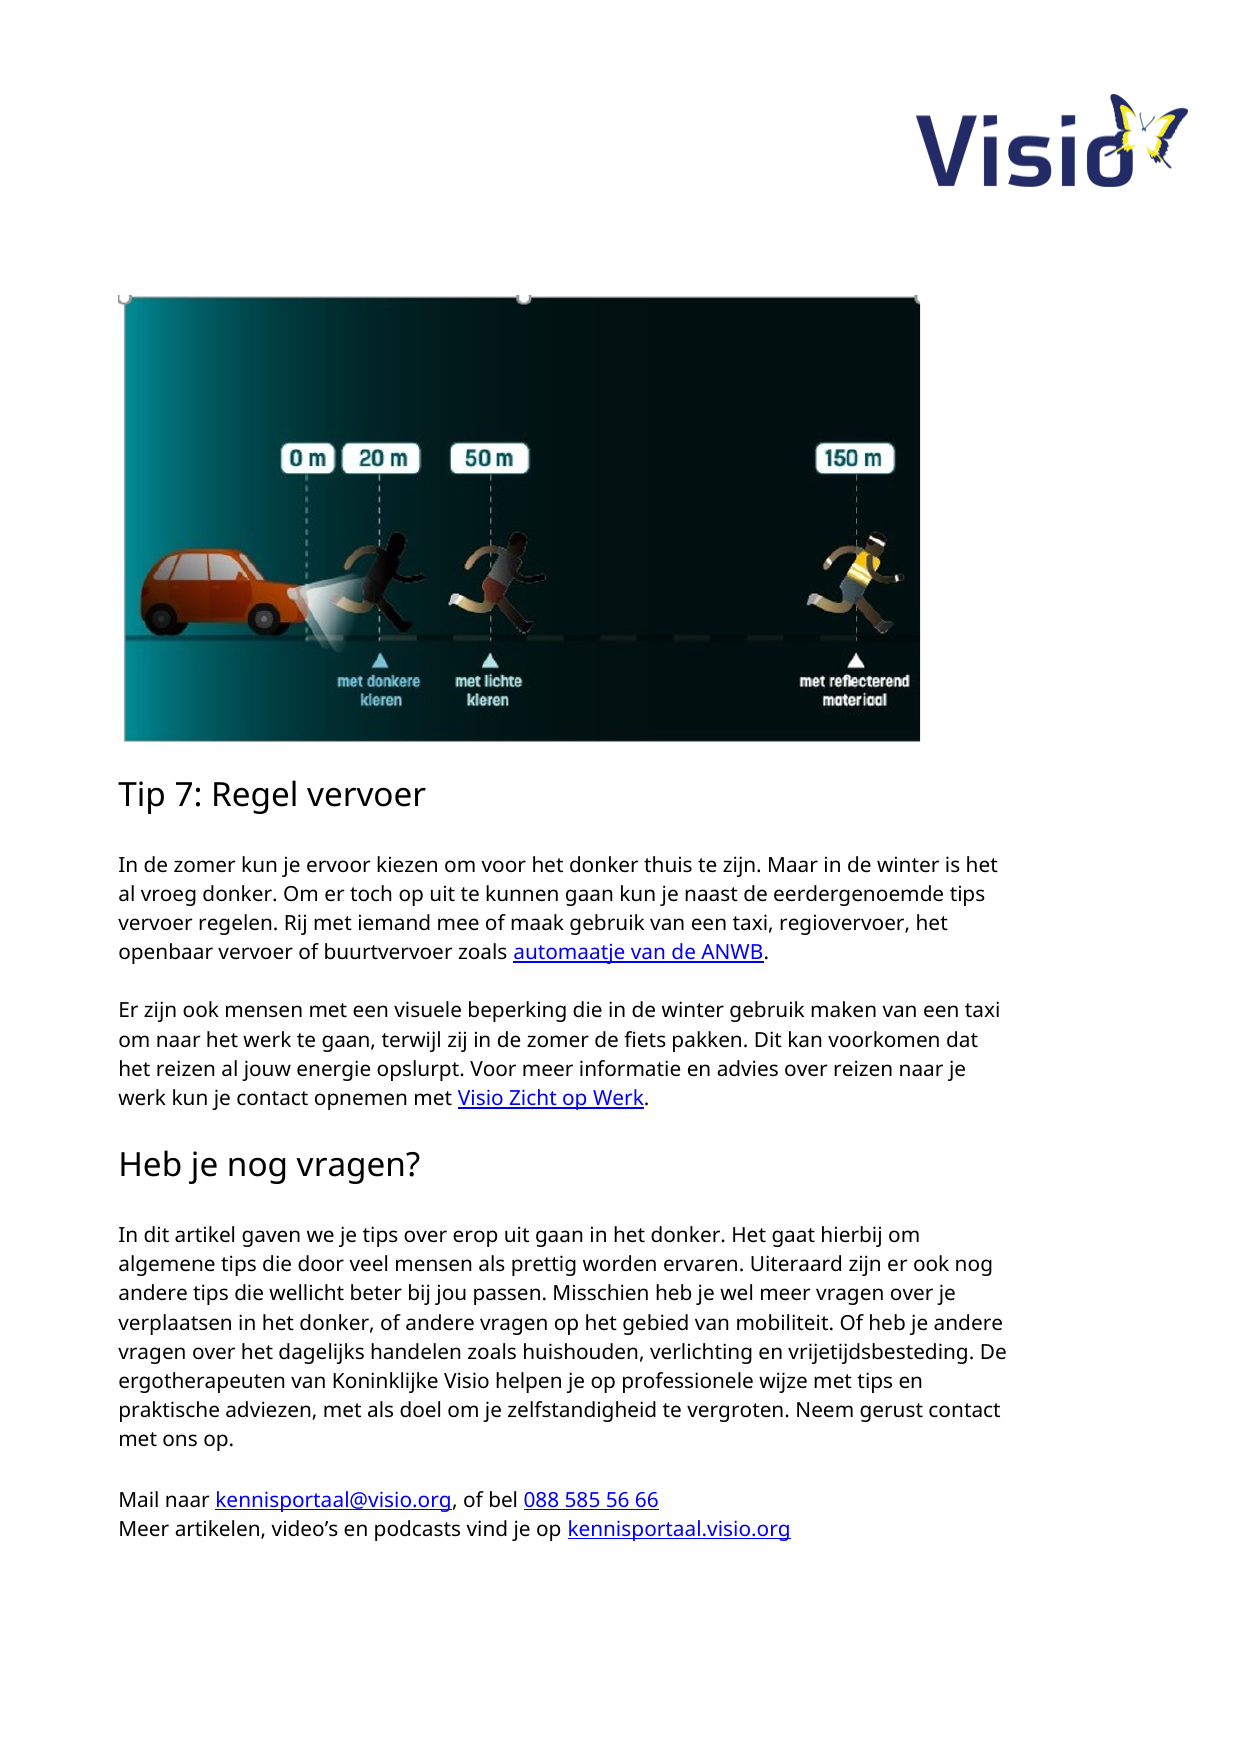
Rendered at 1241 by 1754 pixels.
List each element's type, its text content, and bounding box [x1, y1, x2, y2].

text Mail naar kennisportaal@visio.org, of bel 088 585 56 66 [118, 1482, 1016, 1513]
picture [118, 295, 920, 742]
text Er zijn ook mensen met een visuele beperking die in de winter gebruik maken van een taxi om naar het werk te gaan, terwijl zij in de zomer de fiets pakken. Dit kan voorkomen dat het reizen al jouw energie opslurpt. Voor meer informatie en advies over reizen naar je werk kun je contact opnemen met Visio Zicht op Werk. [118, 995, 1016, 1112]
picture [904, 89, 1199, 190]
text In dit artikel gaven we je tips over erop uit gaan in het donker. Het gaat hierbij om algemene tips die door veel mensen als prettig worden ervaren. Uiteraard zijn er ook nog andere tips die wellicht beter bij jou passen. Misschien heb je wel meer vragen over je verplaatsen in het donker, of andere vragen op het gebied van mobiliteit. Of heb je andere vragen over het dagelijks handelen zoals huishouden, verlichting en vrijetijdsbesteding. De ergotherapeuten van Koninklijke Visio helpen je op professionele wijze met tips en praktische adviezen, met als doel om je zelfstandigheid te vergroten. Neem gerust contact met ons op. [118, 1219, 1016, 1453]
subtitle Tip 7: Regel vervoer [118, 770, 1016, 816]
subtitle Heb je nog vragen? [118, 1141, 1016, 1186]
text Meer artikelen, video’s en podcasts vind je op kennisportaal.visio.org [118, 1513, 1016, 1542]
text In de zomer kun je ervoor kiezen om voor het donker thuis te zijn. Maar in de winter is het al vroeg donker. Om er toch op uit te kunnen gaan kun je naast de eerdergenoemde tips vervoer regelen. Rij met iemand mee of maak gebruik van een taxi, regiovervoer, het openbaar vervoer of buurtvervoer zoals automaatje van de ANWB. [118, 849, 1016, 966]
